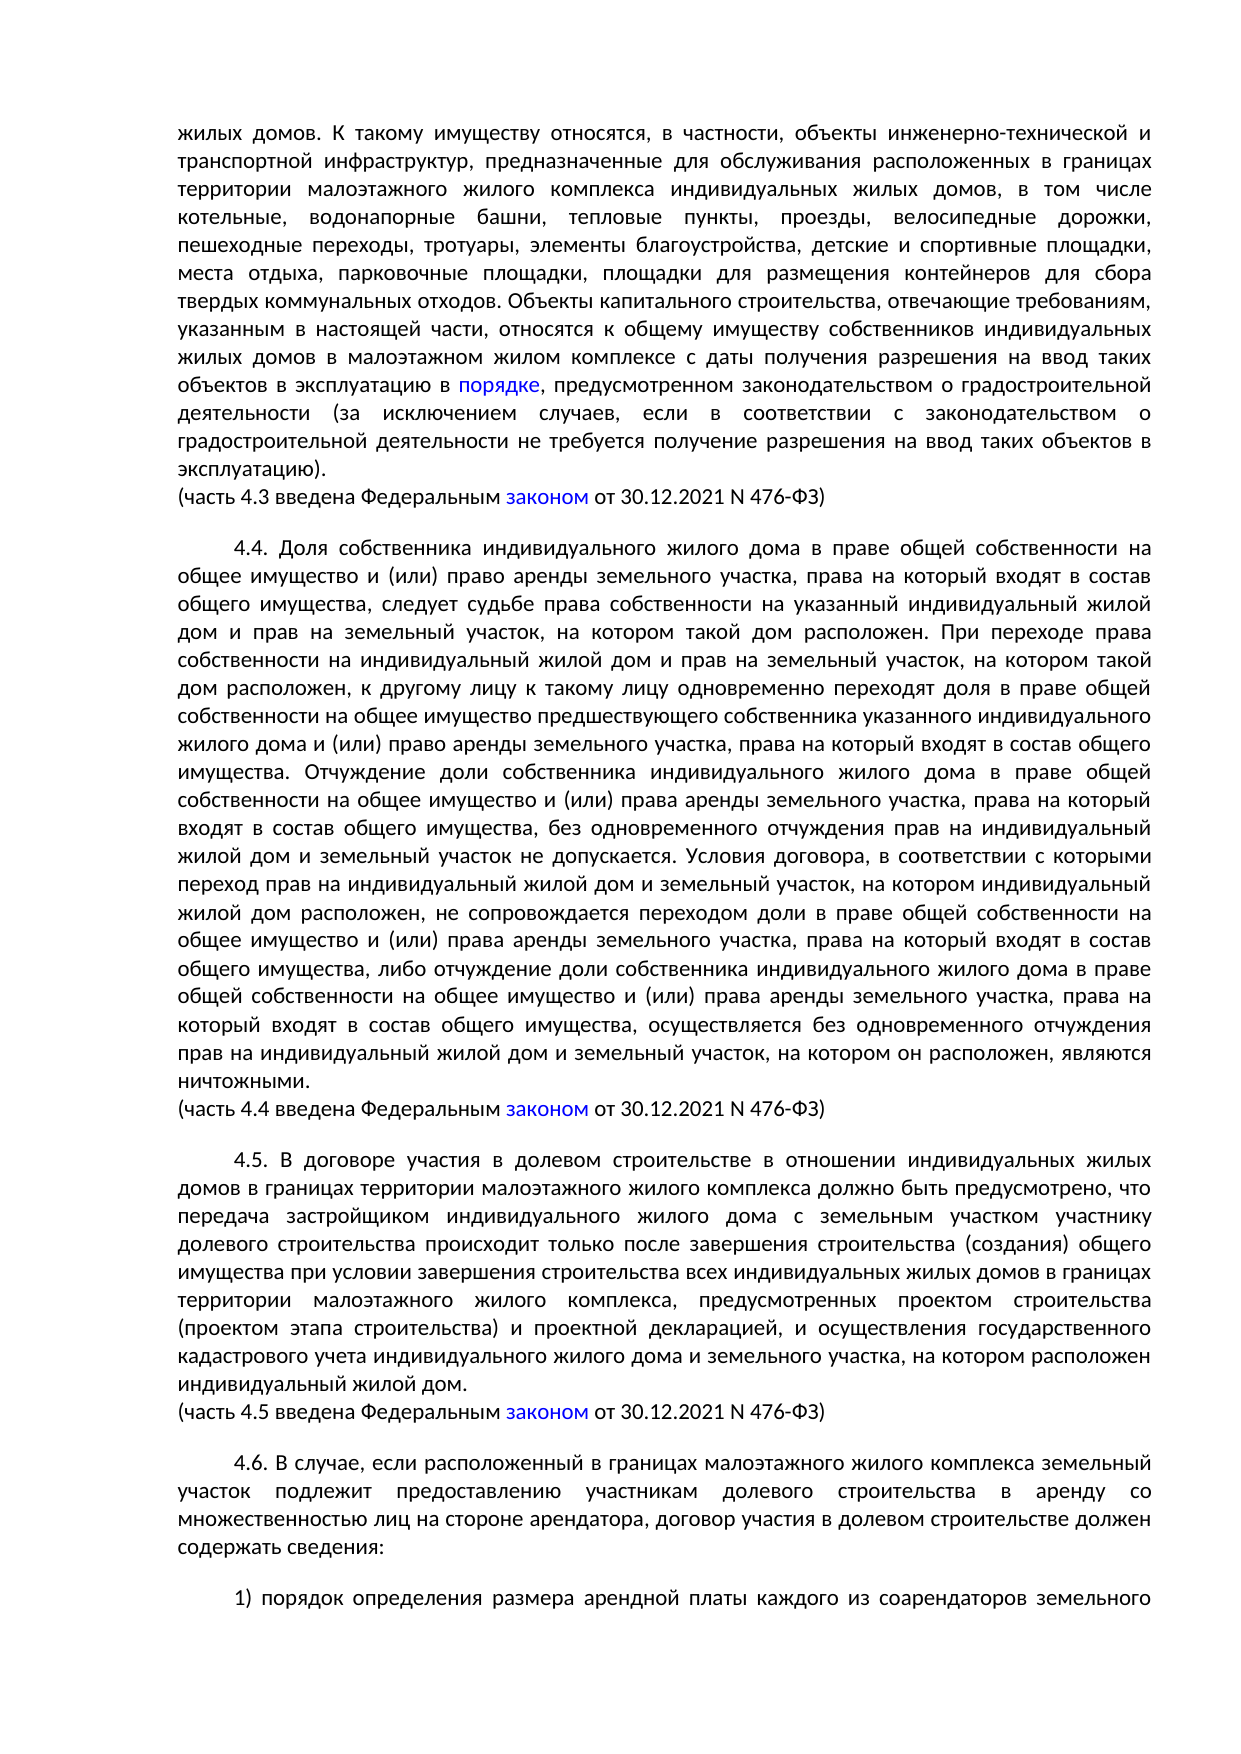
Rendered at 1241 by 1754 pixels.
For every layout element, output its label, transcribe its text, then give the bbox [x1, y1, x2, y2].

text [177, 118, 1152, 482]
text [177, 1583, 1152, 1611]
text (часть 4.3 введена Федеральным законом от 30.12.2021 N 476-ФЗ) [177, 482, 1152, 510]
text 4.4. Доля собственника индивидуального жилого дома в праве общей собственности на общее имущество и (или) право аренды земельного участка, права на который входят в состав общего имущества, следует судьбе права собственности на указанный индивидуальный жилой дом и прав на земельный участок, на котором такой дом расположен. При переходе права собственности на индивидуальный жилой дом и прав на земельный участок, на котором такой дом расположен, к другому лицу к такому лицу одновременно переходят доля в праве общей собственности на общее имущество предшествующего собственника указанного индивидуального жилого дома и (или) право аренды земельного участка, права на который входят в состав общего имущества. Отчуждение доли собственника индивидуального жилого дома в праве общей собственности на общее имущество и (или) права аренды земельного участка, права на который входят в состав общего имущества, без одновременного отчуждения прав на индивидуальный жилой дом и земельный участок не допускается. Условия договора, в соответствии с которыми переход прав на индивидуальный жилой дом и земельный участок, на котором индивидуальный жилой дом расположен, не сопровождается переходом доли в праве общей собственности на общее имущество и (или) права аренды земельного участка, права на который входят в состав общего имущества, либо отчуждение доли собственника индивидуального жилого дома в праве общей собственности на общее имущество и (или) права аренды земельного участка, права на который входят в состав общего имущества, осуществляется без одновременного отчуждения прав на индивидуальный жилой дом и земельный участок, на котором он расположен, являются ничтожными. [177, 533, 1152, 1094]
text 4.5. В договоре участия в долевом строительстве в отношении индивидуальных жилых домов в границах территории малоэтажного жилого комплекса должно быть предусмотрено, что передача застройщиком индивидуального жилого дома с земельным участком участнику долевого строительства происходит только после завершения строительства (создания) общего имущества при условии завершения строительства всех индивидуальных жилых домов в границах территории малоэтажного жилого комплекса, предусмотренных проектом строительства (проектом этапа строительства) и проектной декларацией, и осуществления государственного кадастрового учета индивидуального жилого дома и земельного участка, на котором расположен индивидуальный жилой дом. [177, 1145, 1152, 1397]
text (часть 4.4 введена Федеральным законом от 30.12.2021 N 476-ФЗ) [177, 1094, 1152, 1122]
text 4.6. В случае, если расположенный в границах малоэтажного жилого комплекса земельный участок подлежит предоставлению участникам долевого строительства в аренду со множественностью лиц на стороне арендатора, договор участия в долевом строительстве должен содержать сведения: [177, 1448, 1152, 1560]
text (часть 4.5 введена Федеральным законом от 30.12.2021 N 476-ФЗ) [177, 1397, 1152, 1425]
